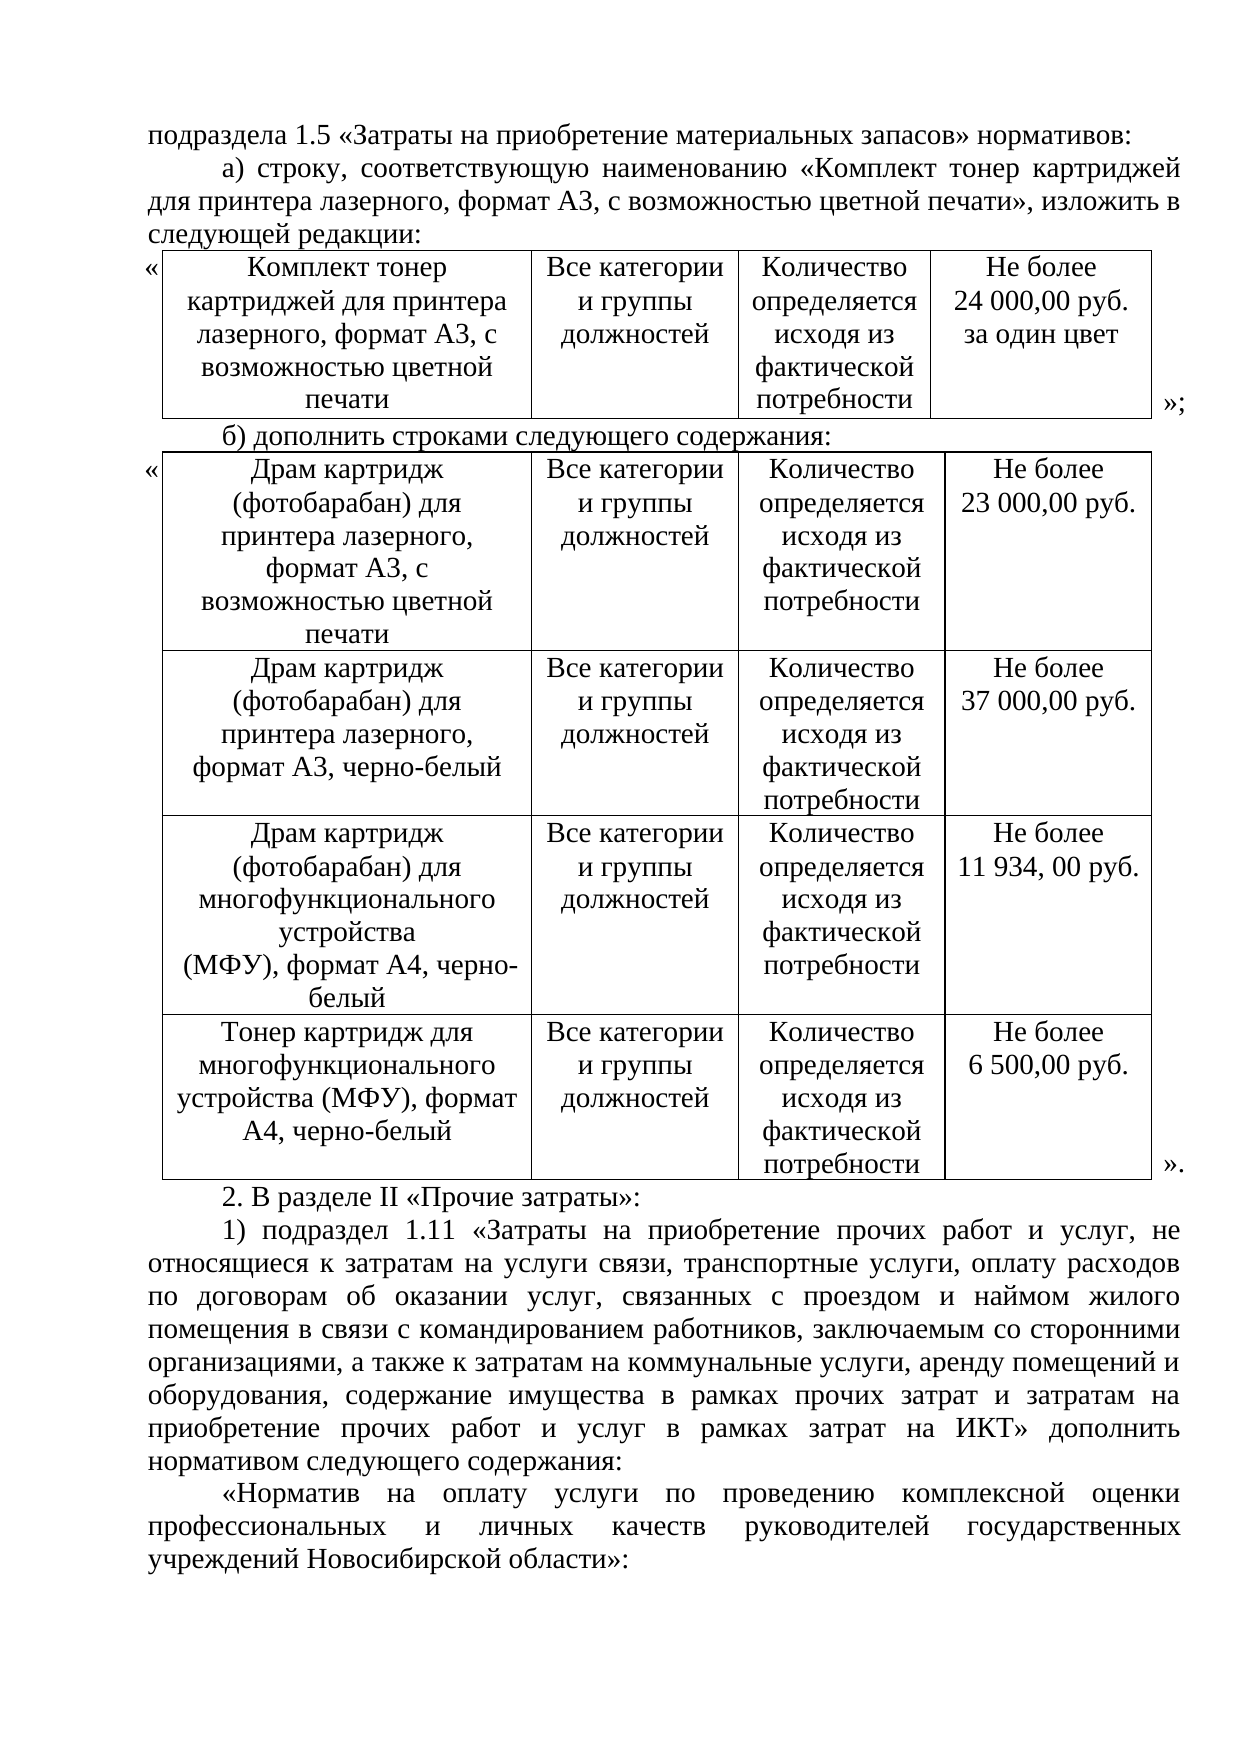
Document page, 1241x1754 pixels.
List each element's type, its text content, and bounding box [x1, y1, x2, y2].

table_header »; [1152, 250, 1240, 418]
table_cell Все категории и группы должностей [532, 1015, 738, 1179]
table_cell Количество определяется исходя из фактической потребности [739, 816, 944, 1014]
table_header ». [1152, 451, 1240, 1179]
table_cell Не более 11 934, 00 руб. [946, 816, 1151, 1014]
table_cell Драм картридж (фотобарабан) для многофункционального устройства (МФУ), формат А4, черно-белый [163, 816, 531, 1014]
text 1) подраздел 1.11 «Затраты на приобретение прочих работ и услуг, не относящиеся к затратам на услуги связи, транспортные услуги, оплату расходов по договорам об оказании услуг, связанных с проездом и наймом жилого помещения в связи с командированием работников, заключаемым со сторонними организациями, а также к затратам на коммунальные услуги, аренду помещений и оборудования, содержание имущества в рамках прочих затрат и затратам на приобретение прочих работ и услуг в рамках затрат на ИКТ» дополнить нормативом следующего содержания: [148, 1213, 1181, 1476]
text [148, 118, 1181, 151]
text 2. В разделе II «Прочие затраты»: [148, 1180, 1181, 1213]
table_cell Тонер картридж для многофункционального устройства (МФУ), формат А4, черно-белый [163, 1015, 531, 1179]
table_cell Количество определяется исходя из фактической потребности [739, 651, 944, 815]
table_cell Драм картридж (фотобарабан) для принтера лазерного, формат А3, черно-белый [163, 651, 531, 815]
table_cell Не более 6 500,00 руб. [946, 1015, 1151, 1179]
text б) дополнить строками следующего содержания: [148, 419, 1181, 451]
table_header Драм картридж (фотобарабан) для принтера лазерного, формат А3, с возможностью цветной печати [163, 453, 531, 650]
table_cell Все категории и группы должностей [532, 651, 738, 815]
table_header « [133, 250, 162, 418]
table_cell Не более 37 000,00 руб. [946, 651, 1151, 815]
table_header Все категории и группы должностей [532, 453, 738, 650]
table_header Количество определяется исходя из фактической потребности [739, 251, 930, 418]
table_cell Количество определяется исходя из фактической потребности [739, 1015, 944, 1179]
table_header Не более 23 000,00 руб. [946, 453, 1151, 650]
text а) строку, соответствующую наименованию «Комплект тонер картриджей для принтера лазерного, формат А3, с возможностью цветной печати», изложить в следующей редакции: [148, 151, 1181, 249]
table_header Количество определяется исходя из фактической потребности [739, 453, 944, 650]
table_header Все категории и группы должностей [532, 251, 738, 418]
table_header « [133, 451, 162, 1179]
table_cell Все категории и группы должностей [532, 816, 738, 1014]
text «Норматив на оплату услуги по проведению комплексной оценки профессиональных и личных качеств руководителей государственных учреждений Новосибирской области»: [148, 1476, 1181, 1575]
table_header Не более 24 000,00 руб. за один цвет [931, 251, 1151, 418]
table_header Комплект тонер картриджей для принтера лазерного, формат А3, с возможностью цветной печати [163, 251, 531, 418]
